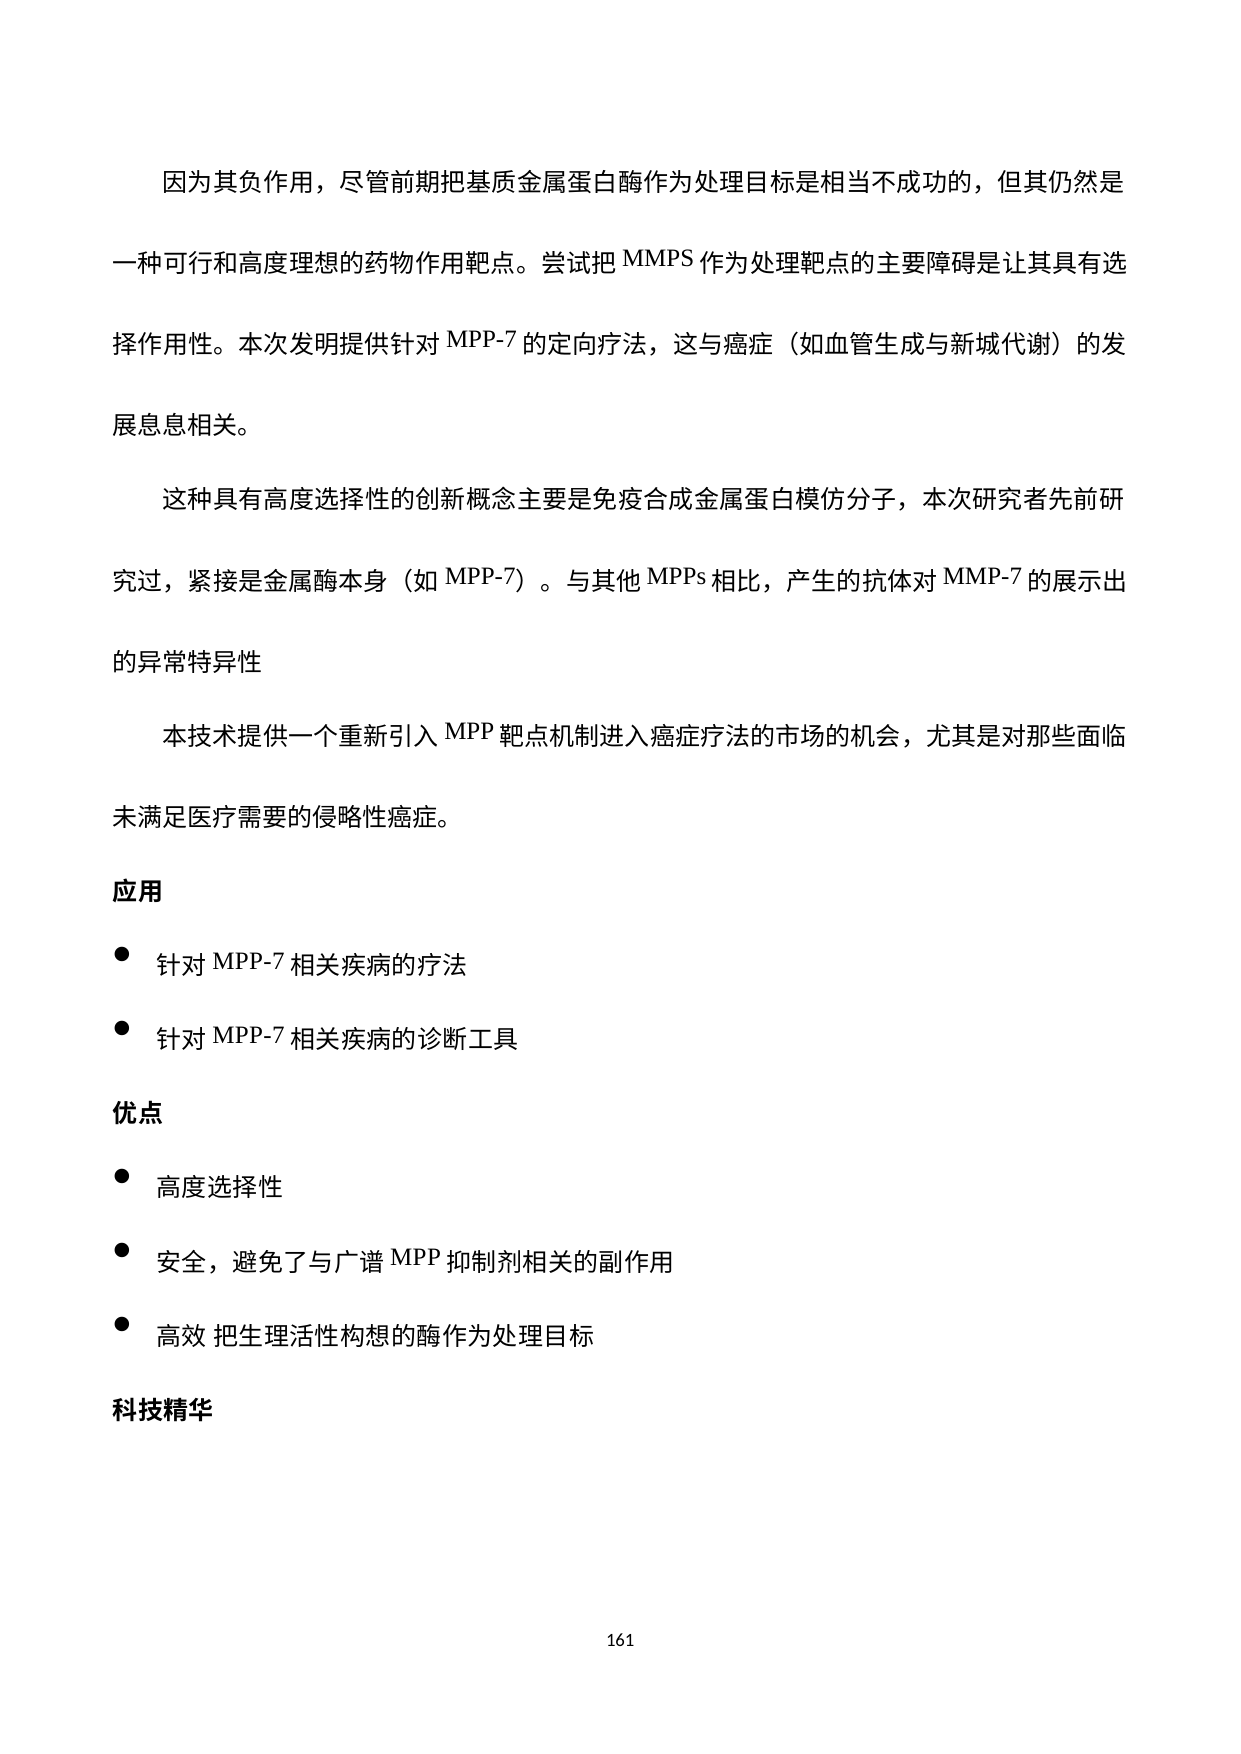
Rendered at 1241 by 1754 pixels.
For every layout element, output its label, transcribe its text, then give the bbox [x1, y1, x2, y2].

text 科技精华 [112, 1390, 1128, 1455]
list 针对MPP-7相关疾病的疗法 [112, 946, 1128, 1011]
text 本技术提供一个重新引入MPP靶点机制进入癌症疗法的市场的机会，尤其是对那些面临未满足医疗需要的侵略性癌症。 [112, 716, 1128, 863]
text 这种具有高度选择性的创新概念主要是免疫合成金属蛋白模仿分子，本次研究者先前研究过，紧接是金属酶本身（如MPP-7）。与其他MPPs相比，产生的抗体对MMP-7的展示出的异常特异性 [112, 480, 1128, 707]
text 因为其负作用，尽管前期把基质金属蛋白酶作为处理目标是相当不成功的，但其仍然是一种可行和高度理想的药物作用靶点。尝试把MMPS作为处理靶点的主要障碍是让其具有选择作用性。本次发明提供针对MPP-7的定向疗法，这与癌症（如血管生成与新城代谢）的发展息息相关。 [112, 162, 1128, 471]
list 安全，避免了与广谱MPP抑制剂相关的副作用 [112, 1242, 1128, 1307]
text 优点 [112, 1094, 1128, 1159]
text 应用 [112, 872, 1128, 937]
list 高效 把生理活性构想的酶作为处理目标 [112, 1316, 1128, 1381]
list 针对MPP-7相关疾病的诊断工具 [112, 1020, 1128, 1085]
list 高度选择性 [112, 1168, 1128, 1233]
